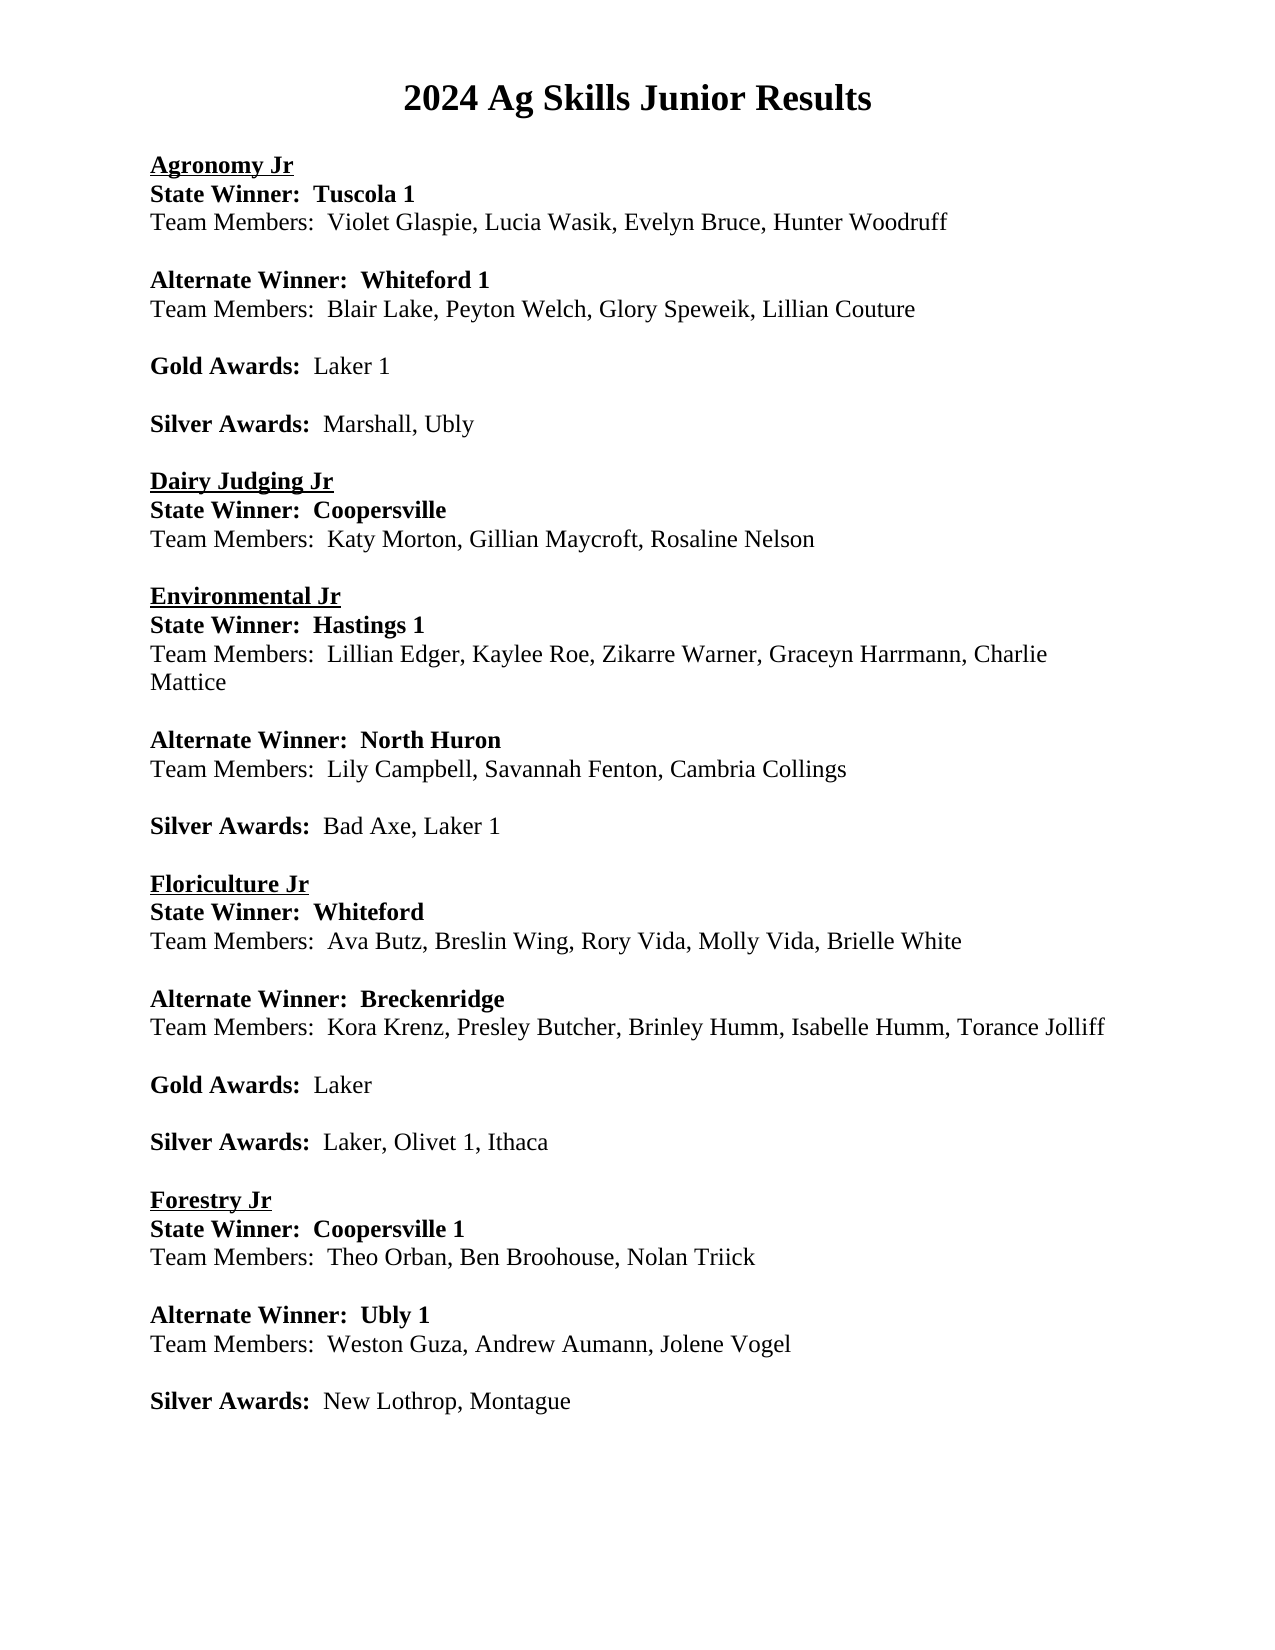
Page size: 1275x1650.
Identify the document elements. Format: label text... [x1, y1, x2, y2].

text Team Members: Lily Campbell, Savannah Fenton, Cambria Collings [150, 754, 1125, 782]
text State Winner: Whiteford [150, 897, 1125, 926]
text Alternate Winner: Ubly 1 [150, 1300, 1125, 1329]
text Silver Awards: New Lothrop, Montague [150, 1386, 1125, 1415]
text Alternate Winner: North Huron [150, 725, 1125, 754]
text Gold Awards: Laker [150, 1070, 1125, 1099]
text Environmental Jr [150, 581, 1125, 610]
text Team Members: Katy Morton, Gillian Maycroft, Rosaline Nelson [150, 524, 1125, 552]
text Agronomy Jr [150, 150, 1125, 179]
text Forestry Jr [150, 1185, 1125, 1214]
text Silver Awards: Bad Axe, Laker 1 [150, 811, 1125, 840]
text Alternate Winner: Breckenridge [150, 984, 1125, 1012]
text Floriculture Jr [150, 869, 1125, 897]
text State Winner: Coopersville 1 [150, 1214, 1125, 1242]
text State Winner: Coopersville [150, 495, 1125, 524]
text Alternate Winner: Whiteford 1 [150, 265, 1125, 294]
text Team Members: Ava Butz, Breslin Wing, Rory Vida, Molly Vida, Brielle White [150, 926, 1125, 955]
text Team Members: Blair Lake, Peyton Welch, Glory Speweik, Lillian Couture [150, 294, 1125, 322]
text Silver Awards: Marshall, Ubly [150, 409, 1125, 437]
text Team Members: Kora Krenz, Presley Butcher, Brinley Humm, Isabelle Humm, Torance Jolliff [150, 1012, 1125, 1041]
text Dairy Judging Jr [150, 466, 1125, 495]
text Gold Awards: Laker 1 [150, 351, 1125, 380]
text State Winner: Hastings 1 [150, 610, 1125, 639]
text Team Members: Weston Guza, Andrew Aumann, Jolene Vogel [150, 1329, 1125, 1357]
text Team Members: Theo Orban, Ben Broohouse, Nolan Triick [150, 1242, 1125, 1271]
text Team Members: Lillian Edger, Kaylee Roe, Zikarre Warner, Graceyn Harrmann, Charlie Mattice [150, 639, 1125, 696]
text State Winner: Tuscola 1 [150, 179, 1125, 207]
text Team Members: Violet Glaspie, Lucia Wasik, Evelyn Bruce, Hunter Woodruff [150, 207, 1125, 236]
text Silver Awards: Laker, Olivet 1, Ithaca [150, 1127, 1125, 1156]
